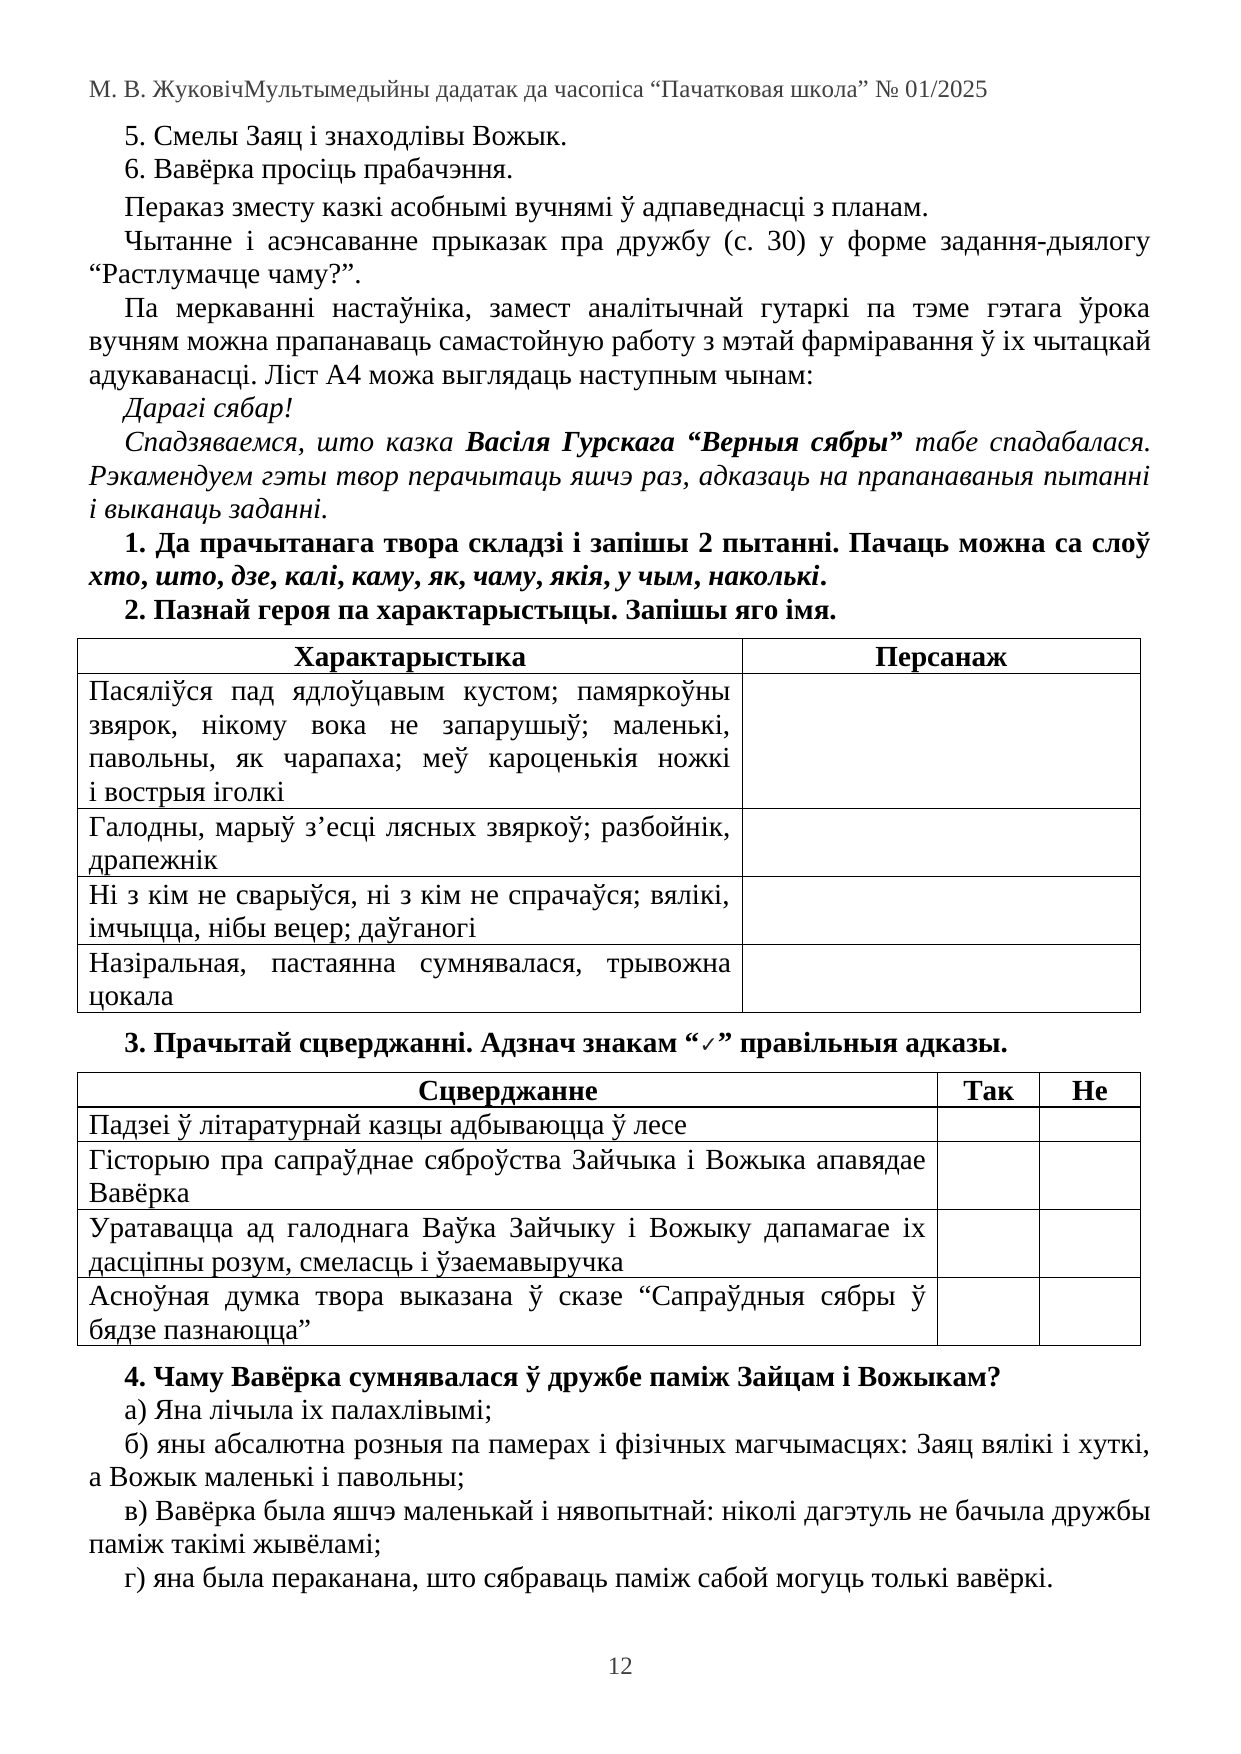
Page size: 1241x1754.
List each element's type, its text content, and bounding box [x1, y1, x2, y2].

table_header Характарыстыка [78, 639, 742, 672]
table_cell [743, 674, 1140, 808]
text б) яны абсалютна розныя па памерах і фізічных магчымасцях: Заяц вялікі і хуткі, а Вожык маленькі і павольны; [89, 1426, 1152, 1493]
table_header Сцверджанне [78, 1073, 937, 1106]
text 3. Прачытай сцверджанні. Адзнач знакам “✓” правільныя адказы. [89, 1026, 1152, 1059]
text Дарагі сябар! [89, 391, 1152, 424]
table_cell [743, 809, 1140, 876]
text в) Вавёрка была яшчэ маленькай і нявопытнай: ніколі дагэтуль не бачыла дружбы паміж такімі жывёламі; [89, 1493, 1152, 1560]
text Чытанне і асэнсаванне прыказак пра дружбу (с. 30) у форме задання-дыялогу “Растлумачце чаму?”. [89, 223, 1152, 290]
table_cell [938, 1278, 1039, 1345]
text 4. Чаму Вавёрка сумнявалася ў дружбе паміж Зайцам і Вожыкам? [89, 1359, 1152, 1392]
table_cell Падзеі ў літаратурнай казцы адбываюцца ў лесе [78, 1108, 937, 1141]
table_cell Галодны, марыў з’есці лясных звяркоў; разбойнік, драпежнік [78, 809, 742, 876]
table_cell [743, 945, 1140, 1012]
text Па меркаванні настаўніка, замест аналітычнай гутаркі па тэме гэтага ўрока вучням можна прапанаваць самастойную работу з мэтай фарміравання ў іх чытацкай адукаванасці. Ліст А4 можа выглядаць наступным чынам: [89, 290, 1152, 391]
text Пераказ зместу казкі асобнымі вучнямі ў адпаведнасці з планам. [89, 189, 1152, 223]
table_cell [1040, 1142, 1140, 1209]
table_header Персанаж [743, 639, 1140, 672]
text а) Яна лічыла іх палахлівымі; [89, 1392, 1152, 1426]
text 2. Пазнай героя па характарыстыцы. Запішы яго імя. [89, 592, 1152, 625]
table_cell [1040, 1278, 1140, 1345]
table_cell Пасяліўся пад ядлоўцавым кустом; памяркоўны звярок, нікому вока не запарушыў; маленькі, павольны, як чарапаха; меў кароценькія ножкі і вострыя іголкі [78, 674, 742, 808]
text Спадзяваемся, што казка Васіля Гурскага “Верныя сябры” табе спадабалася. Рэкамендуем гэты твор перачытаць яшчэ раз, адказаць на прапанаваныя пытанні і выканаць заданні. [89, 424, 1152, 525]
table_cell [1040, 1210, 1140, 1277]
table_cell [1040, 1108, 1140, 1141]
table_cell [938, 1108, 1039, 1141]
table_cell [743, 877, 1140, 944]
text г) яна была пераканана, што сябраваць паміж сабой могуць толькі вавёркі. [89, 1560, 1152, 1594]
table_cell Назіральная, пастаянна сумнявалася, трывожна цокала [78, 945, 742, 1012]
table_header Не [1040, 1073, 1140, 1106]
table_cell [938, 1210, 1039, 1277]
table_cell Уратавацца ад галоднага Ваўка Зайчыку і Вожыку дапамагае іх дасціпны розум, смеласць і ўзаемавыручка [78, 1210, 937, 1277]
table_cell Асноўная думка твора выказана ў сказе “Сапраўдныя сябры ў бядзе пазнаюцца” [78, 1278, 937, 1345]
text 5. Смелы Заяц і знаходлівы Вожык. [89, 118, 1152, 152]
text 6. Вавёрка просіць прабачэння. [89, 152, 1152, 185]
table_header Так [938, 1073, 1039, 1106]
table_cell Hi з кім не сварыўся, ні з кім не спрачаўся; вялікі, імчыцца, нібы вецер; даўганогі [78, 877, 742, 944]
table_cell [938, 1142, 1039, 1209]
text 1. Да прачытанага твора складзі і запішы 2 пытанні. Пачаць можна са слоў хто, што, дзе, калі, каму, як, чаму, якія, у чым, наколькі. [89, 525, 1152, 592]
table_cell Гісторыю пра сапраўднае сяброўства Зайчыка і Вожыка апавядае Вавёрка [78, 1142, 937, 1209]
